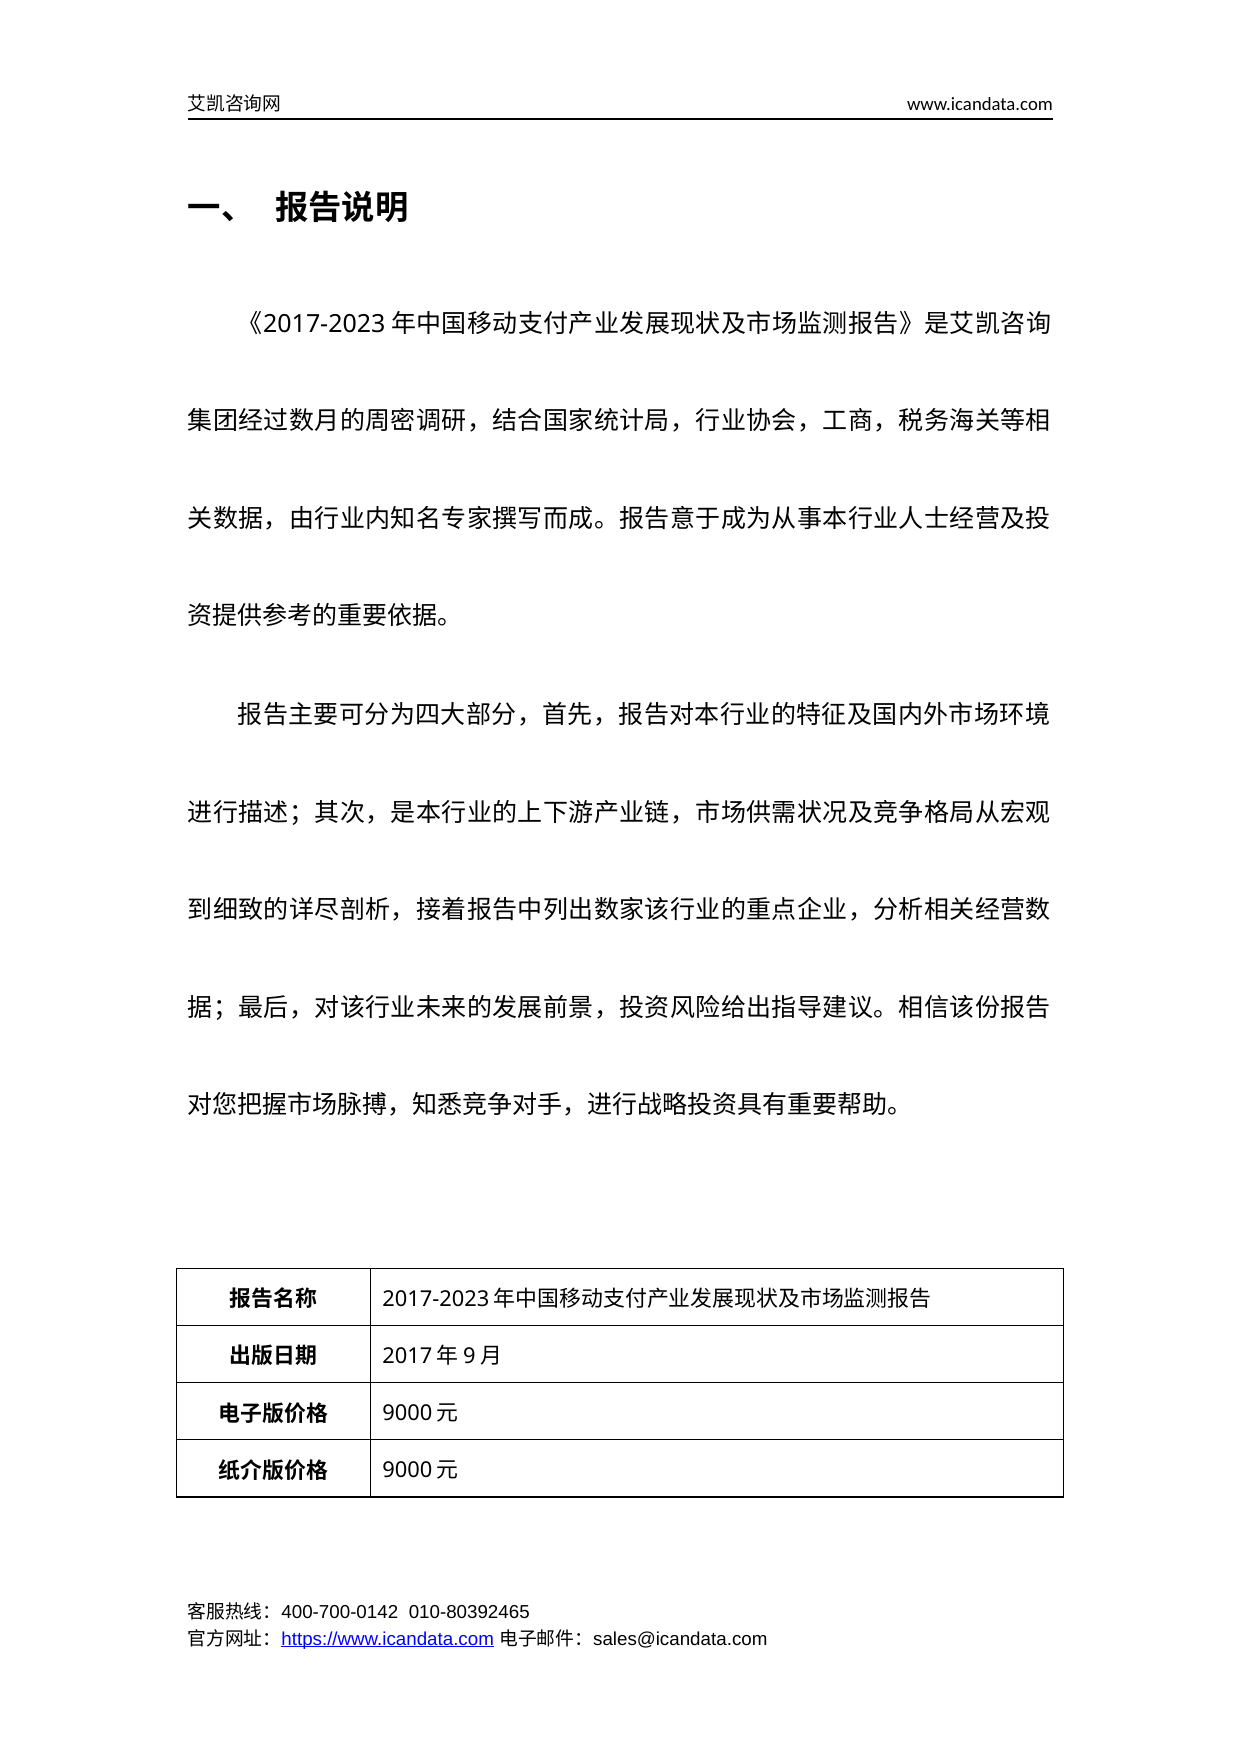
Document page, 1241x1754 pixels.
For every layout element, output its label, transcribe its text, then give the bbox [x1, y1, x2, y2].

table_header 报告名称 [177, 1269, 370, 1325]
table_cell 9000元 [371, 1440, 1063, 1496]
table_cell 出版日期 [177, 1326, 370, 1382]
table_cell 2017年9月 [371, 1326, 1063, 1382]
text 《2017-2023年中国移动支付产业发展现状及市场监测报告》是艾凯咨询集团经过数月的周密调研，结合国家统计局，行业协会，工商，税务海关等相关数据，由行业内知名专家撰写而成。报告意于成为从事本行业人士经营及投资提供参考的重要依据。 [187, 289, 1053, 646]
table_cell 纸介版价格 [177, 1440, 370, 1496]
text 报告主要可分为四大部分，首先，报告对本行业的特征及国内外市场环境进行描述；其次，是本行业的上下游产业链，市场供需状况及竞争格局从宏观到细致的详尽剖析，接着报告中列出数家该行业的重点企业，分析相关经营数据；最后，对该行业未来的发展前景，投资风险给出指导建议。相信该份报告对您把握市场脉搏，知悉竞争对手，进行战略投资具有重要帮助。 [187, 681, 1053, 1136]
subtitle 报告说明 [187, 172, 1053, 237]
table_cell 9000元 [371, 1383, 1063, 1439]
table_cell 电子版价格 [177, 1383, 370, 1439]
table_header 2017-2023年中国移动支付产业发展现状及市场监测报告 [371, 1269, 1063, 1325]
